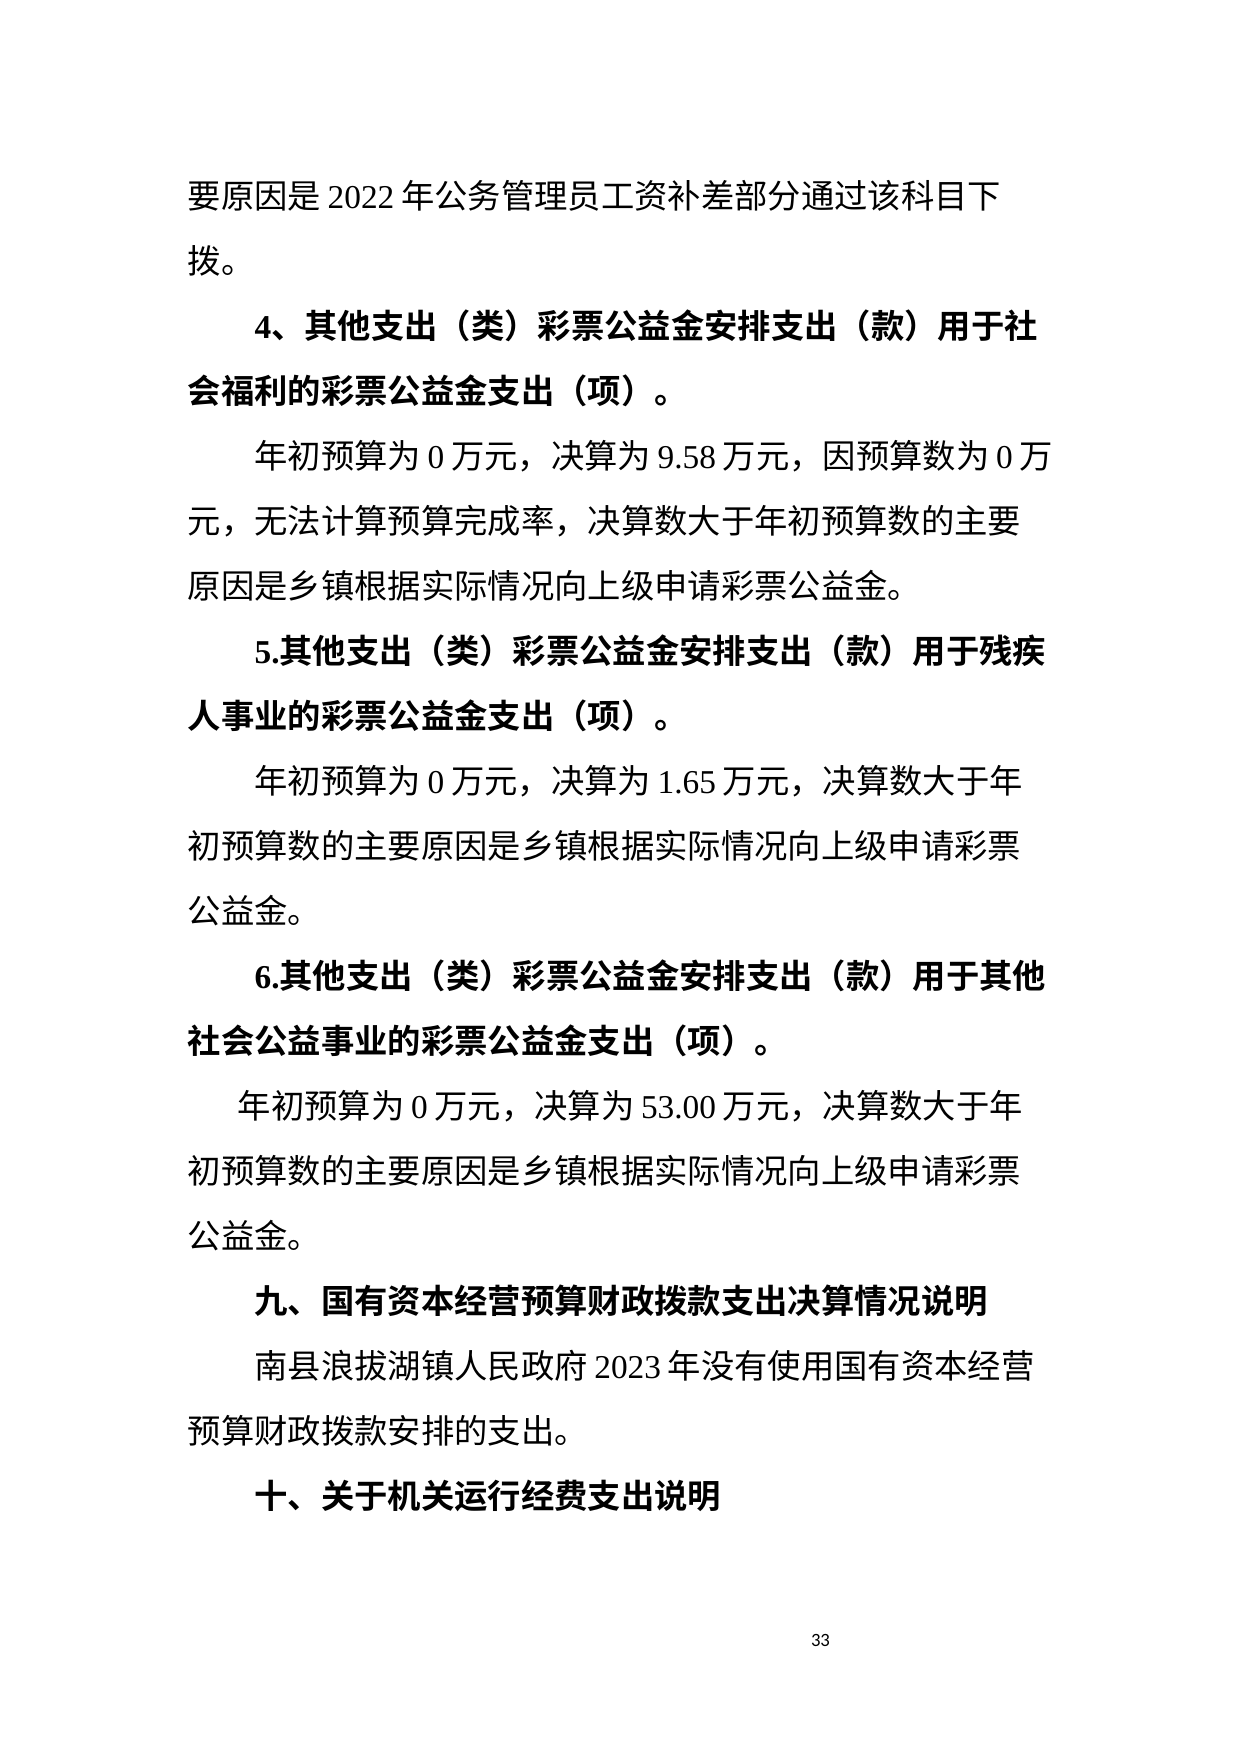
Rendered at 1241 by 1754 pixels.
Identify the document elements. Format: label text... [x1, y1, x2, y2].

text 年初预算为0万元，决算为1.65万元，决算数大于年初预算数的主要原因是乡镇根据实际情况向上级申请彩票公益金。 [187, 747, 1053, 942]
text 九、国有资本经营预算财政拨款支出决算情况说明 [187, 1267, 1053, 1332]
list 6.其他支出（类）彩票公益金安排支出（款）用于其他社会公益事业的彩票公益金支出（项）。 [187, 942, 1053, 1072]
list 5.其他支出（类）彩票公益金安排支出（款）用于残疾人事业的彩票公益金支出（项）。 [187, 617, 1053, 747]
list 4、其他支出（类）彩票公益金安排支出（款）用于社会福利的彩票公益金支出（项）。 [187, 292, 1053, 422]
text 年初预算为0万元，决算为9.58万元，因预算数为0万元，无法计算预算完成率，决算数大于年初预算数的主要原因是乡镇根据实际情况向上级申请彩票公益金。 [187, 422, 1053, 617]
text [187, 162, 1053, 292]
text 年初预算为0万元，决算为53.00万元，决算数大于年初预算数的主要原因是乡镇根据实际情况向上级申请彩票公益金。 [187, 1072, 1053, 1267]
text 十、关于机关运行经费支出说明 [187, 1462, 1053, 1527]
text 南县浪拔湖镇人民政府2023年没有使用国有资本经营预算财政拨款安排的支出。 [187, 1332, 1053, 1462]
